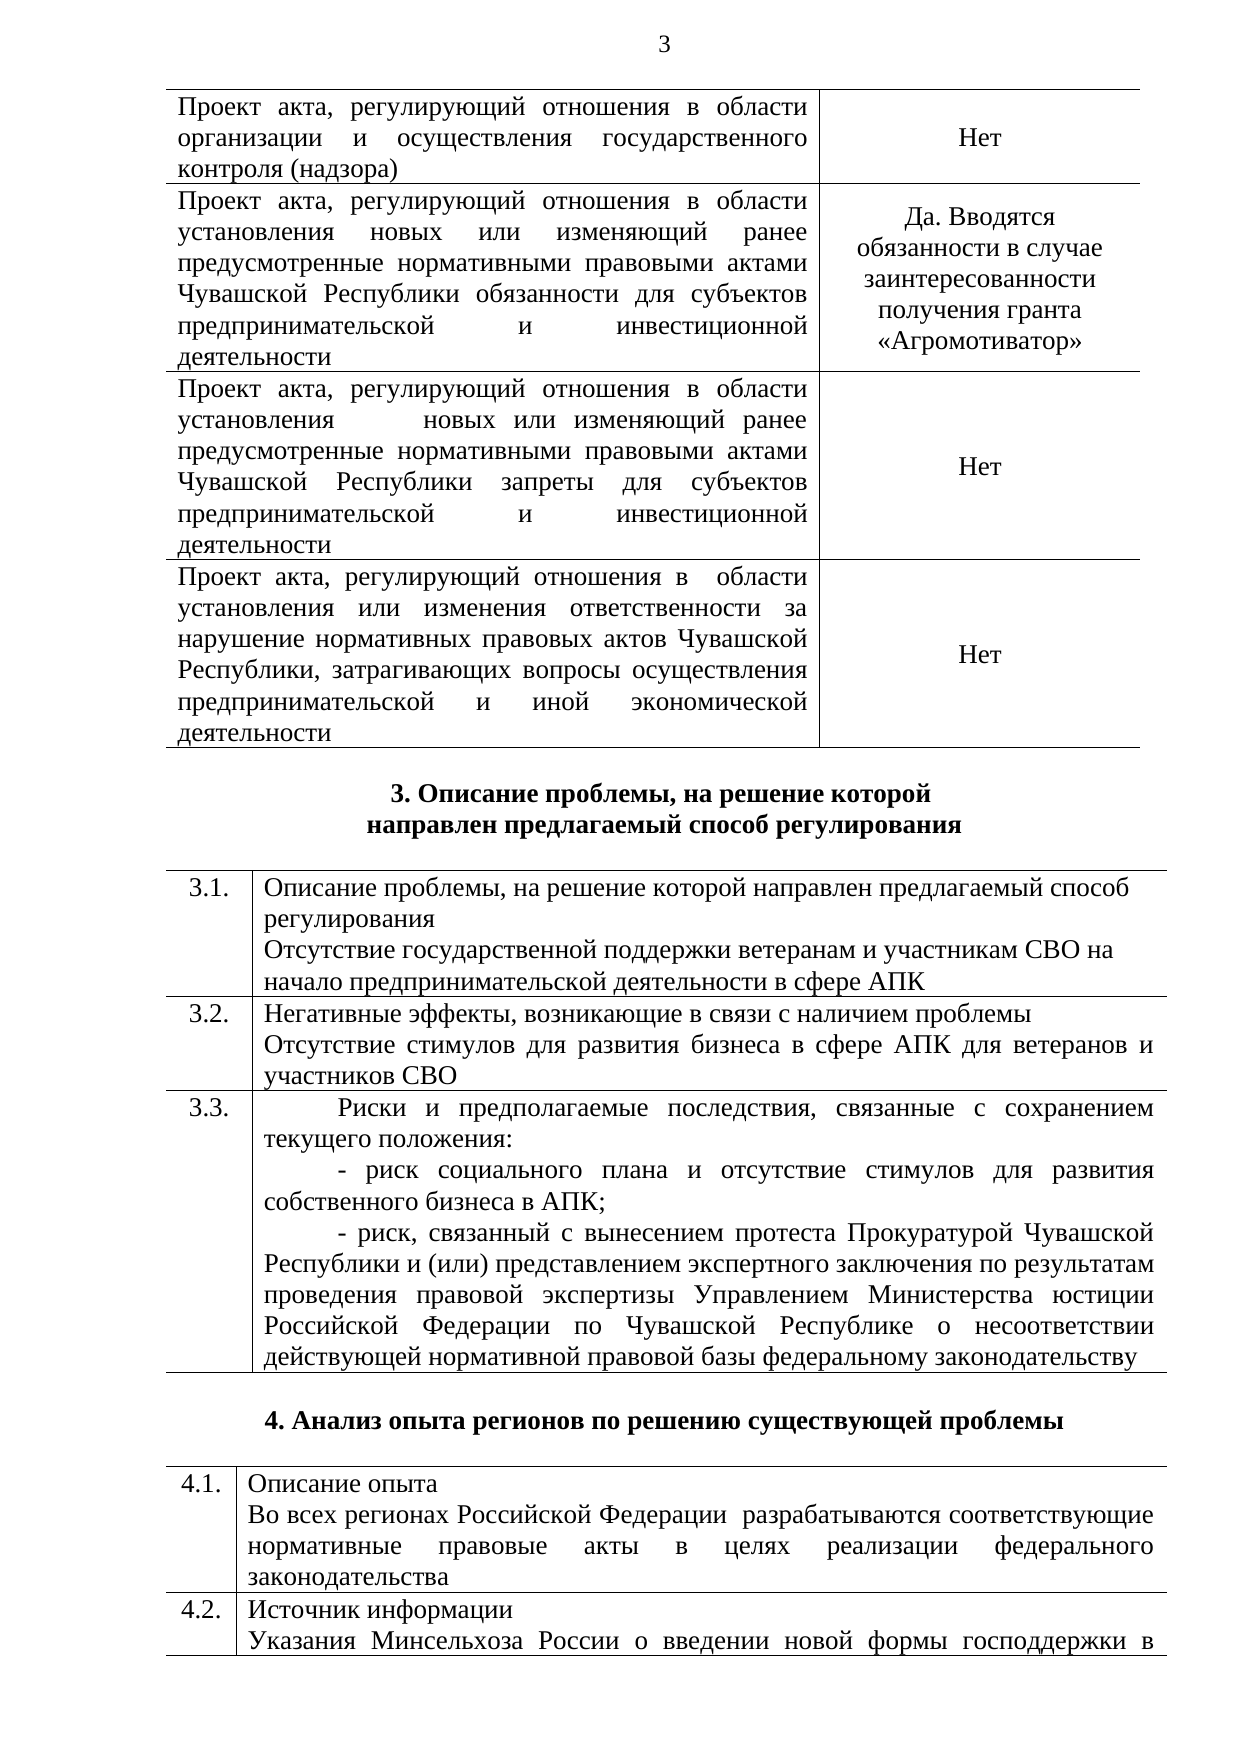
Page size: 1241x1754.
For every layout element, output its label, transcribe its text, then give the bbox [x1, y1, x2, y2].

table_header 4.1. [166, 1467, 236, 1592]
table_cell Проект акта, регулирующий отношения в области организации и осуществления государственного контроля (надзора) [166, 90, 819, 183]
table_header Описание проблемы, на решение которой направлен предлагаемый способ регулирования Отсутствие государственной поддержки ветеранам и участникам СВО на начало предпринимательской деятельности в сфере АПК [253, 871, 1167, 996]
text 3. Описание проблемы, на решение которой направлен предлагаемый способ регулирования [177, 777, 1152, 839]
table_cell 4.2. [166, 1593, 236, 1655]
table_cell Негативные эффекты, возникающие в связи с наличием проблемы Отсутствие стимулов для развития бизнеса в сфере АПК для ветеранов и участников СВО [253, 997, 1167, 1090]
table_cell Проект акта, регулирующий отношения в области установления новых или изменяющий ранее предусмотренные нормативными правовыми актами Чувашской Республики обязанности для субъектов предпринимательской и инвестиционной деятельности [166, 184, 819, 371]
table_cell Проект акта, регулирующий отношения в области установления или изменения ответственности за нарушение нормативных правовых актов Чувашской Республики, затрагивающих вопросы осуществления предпринимательской и иной экономической деятельности [166, 560, 819, 747]
table_cell Нет [820, 372, 1140, 559]
text 4. Анализ опыта регионов по решению существующей проблемы [177, 1404, 1152, 1435]
table_header 3.1. [166, 871, 252, 996]
table_cell 3.3. [166, 1091, 252, 1372]
table_cell Нет [820, 560, 1140, 747]
table_cell Проект акта, регулирующий отношения в области установления новых или изменяющий ранее предусмотренные нормативными правовыми актами Чувашской Республики запреты для субъектов предпринимательской и инвестиционной деятельности [166, 372, 819, 559]
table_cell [237, 1593, 1167, 1655]
table_cell 3.2. [166, 997, 252, 1090]
table_cell Да. Вводятся обязанности в случае заинтересованности получения гранта «Агромотиватор» [820, 184, 1140, 371]
table_cell Риски и предполагаемые последствия, связанные с сохранением текущего положения: - риск социального плана и отсутствие стимулов для развития собственного бизнеса в АПК; - риск, связанный с вынесением протеста Прокуратурой Чувашской Республики и (или) представлением экспертного заключения по результатам проведения правовой экспертизы Управлением Министерства юстиции Российской Федерации по Чувашской Республике о несоответствии действующей нормативной правовой базы федеральному законодательству [253, 1091, 1167, 1372]
table_header Описание опыта Во всех регионах Российской Федерации разрабатываются соответствующие нормативные правовые акты в целях реализации федерального законодательства [237, 1467, 1167, 1592]
table_cell Нет [820, 90, 1140, 183]
